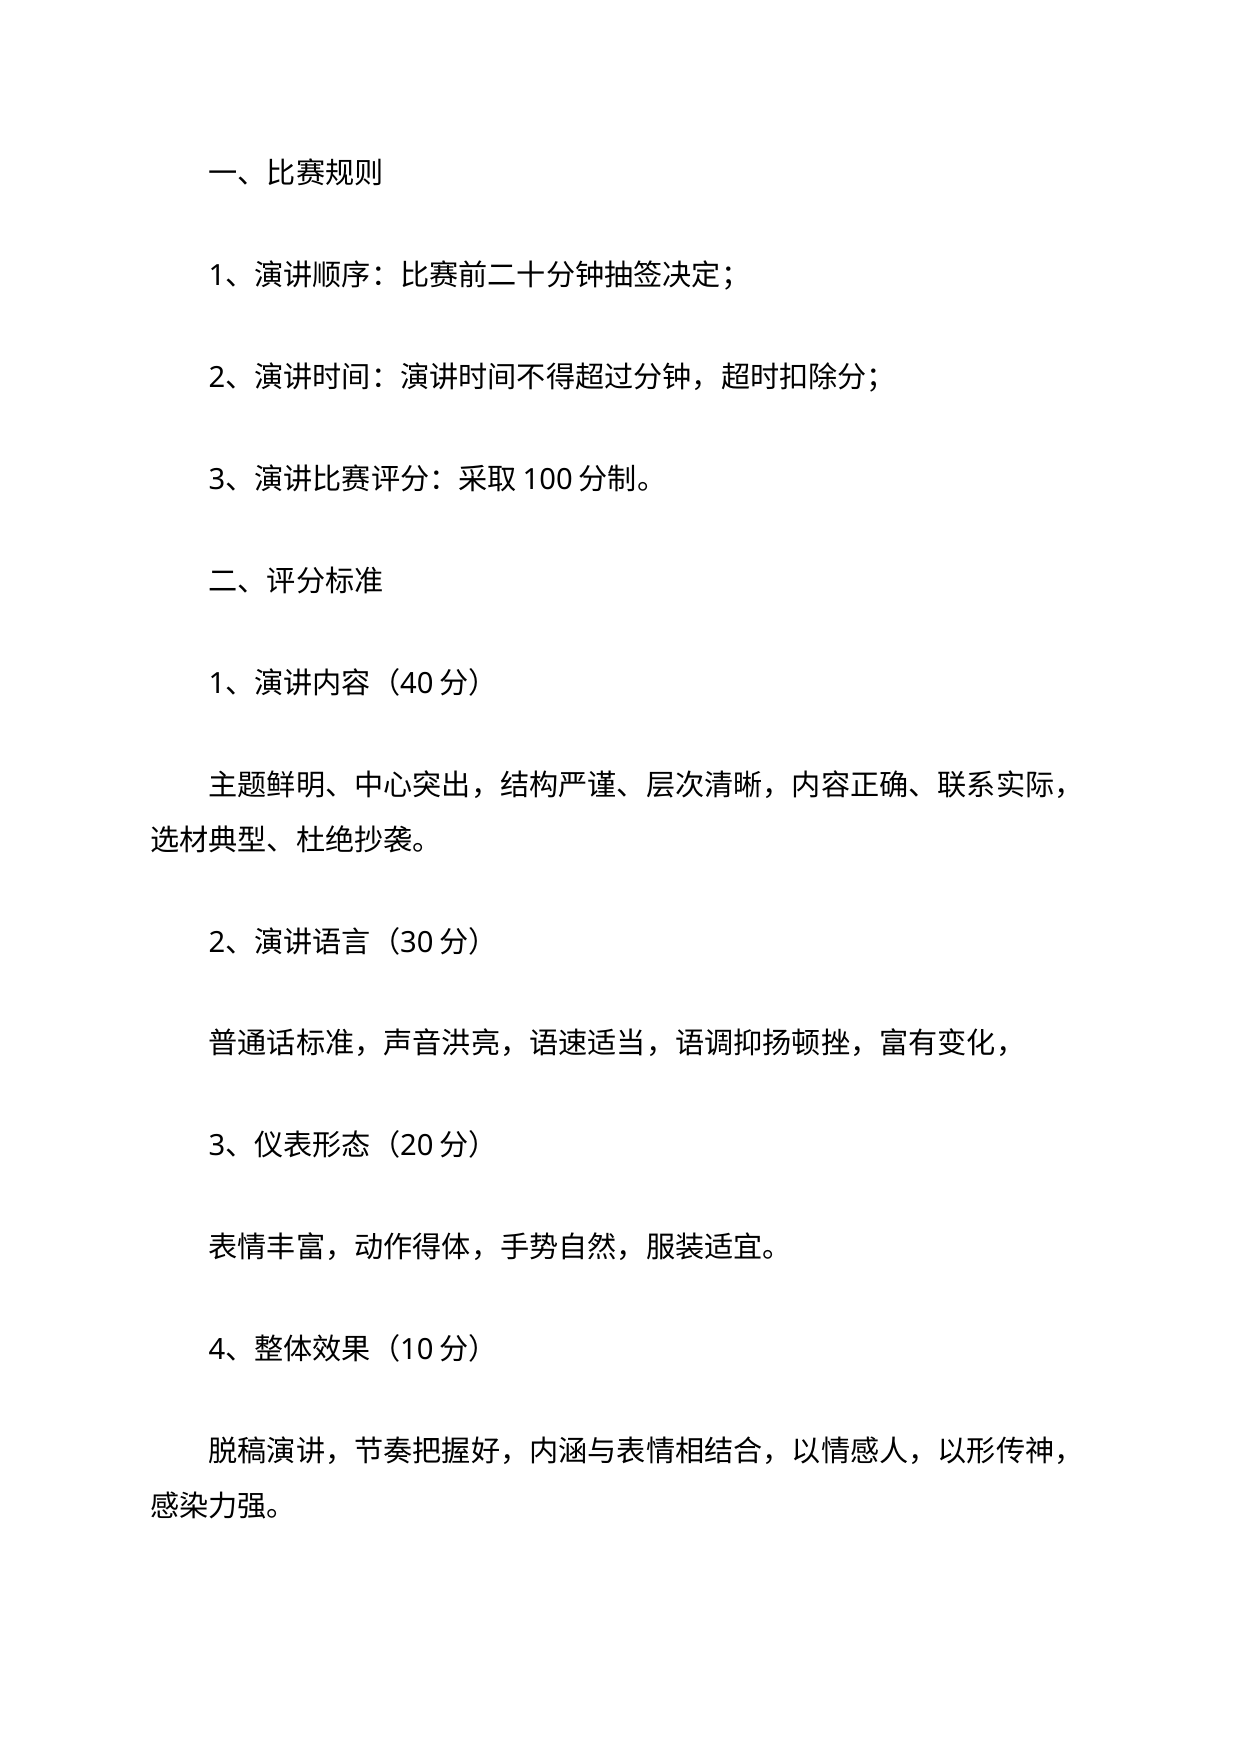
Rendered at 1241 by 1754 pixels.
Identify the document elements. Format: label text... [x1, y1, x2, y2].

text 3、仪表形态（20分） [150, 1122, 1090, 1164]
text 1、演讲顺序：比赛前二十分钟抽签决定； [150, 252, 1090, 294]
text 2、演讲语言（30分） [150, 918, 1090, 961]
text 2、演讲时间：演讲时间不得超过分钟，超时扣除分； [150, 354, 1090, 396]
text 4、整体效果（10分） [150, 1326, 1090, 1368]
text 二、评分标准 [150, 558, 1090, 600]
text 表情丰富，动作得体，手势自然，服装适宜。 [150, 1224, 1090, 1266]
text 脱稿演讲，节奏把握好，内涵与表情相结合，以情感人，以形传神，感染力强。 [150, 1428, 1090, 1525]
text 3、演讲比赛评分：采取100分制。 [150, 456, 1090, 498]
text 主题鲜明、中心突出，结构严谨、层次清晰，内容正确、联系实际，选材典型、杜绝抄袭。 [150, 761, 1090, 859]
text 普通话标准，声音洪亮，语速适当，语调抑扬顿挫，富有变化， [150, 1020, 1090, 1062]
text 一、比赛规则 [150, 150, 1090, 192]
text 1、演讲内容（40分） [150, 659, 1090, 702]
